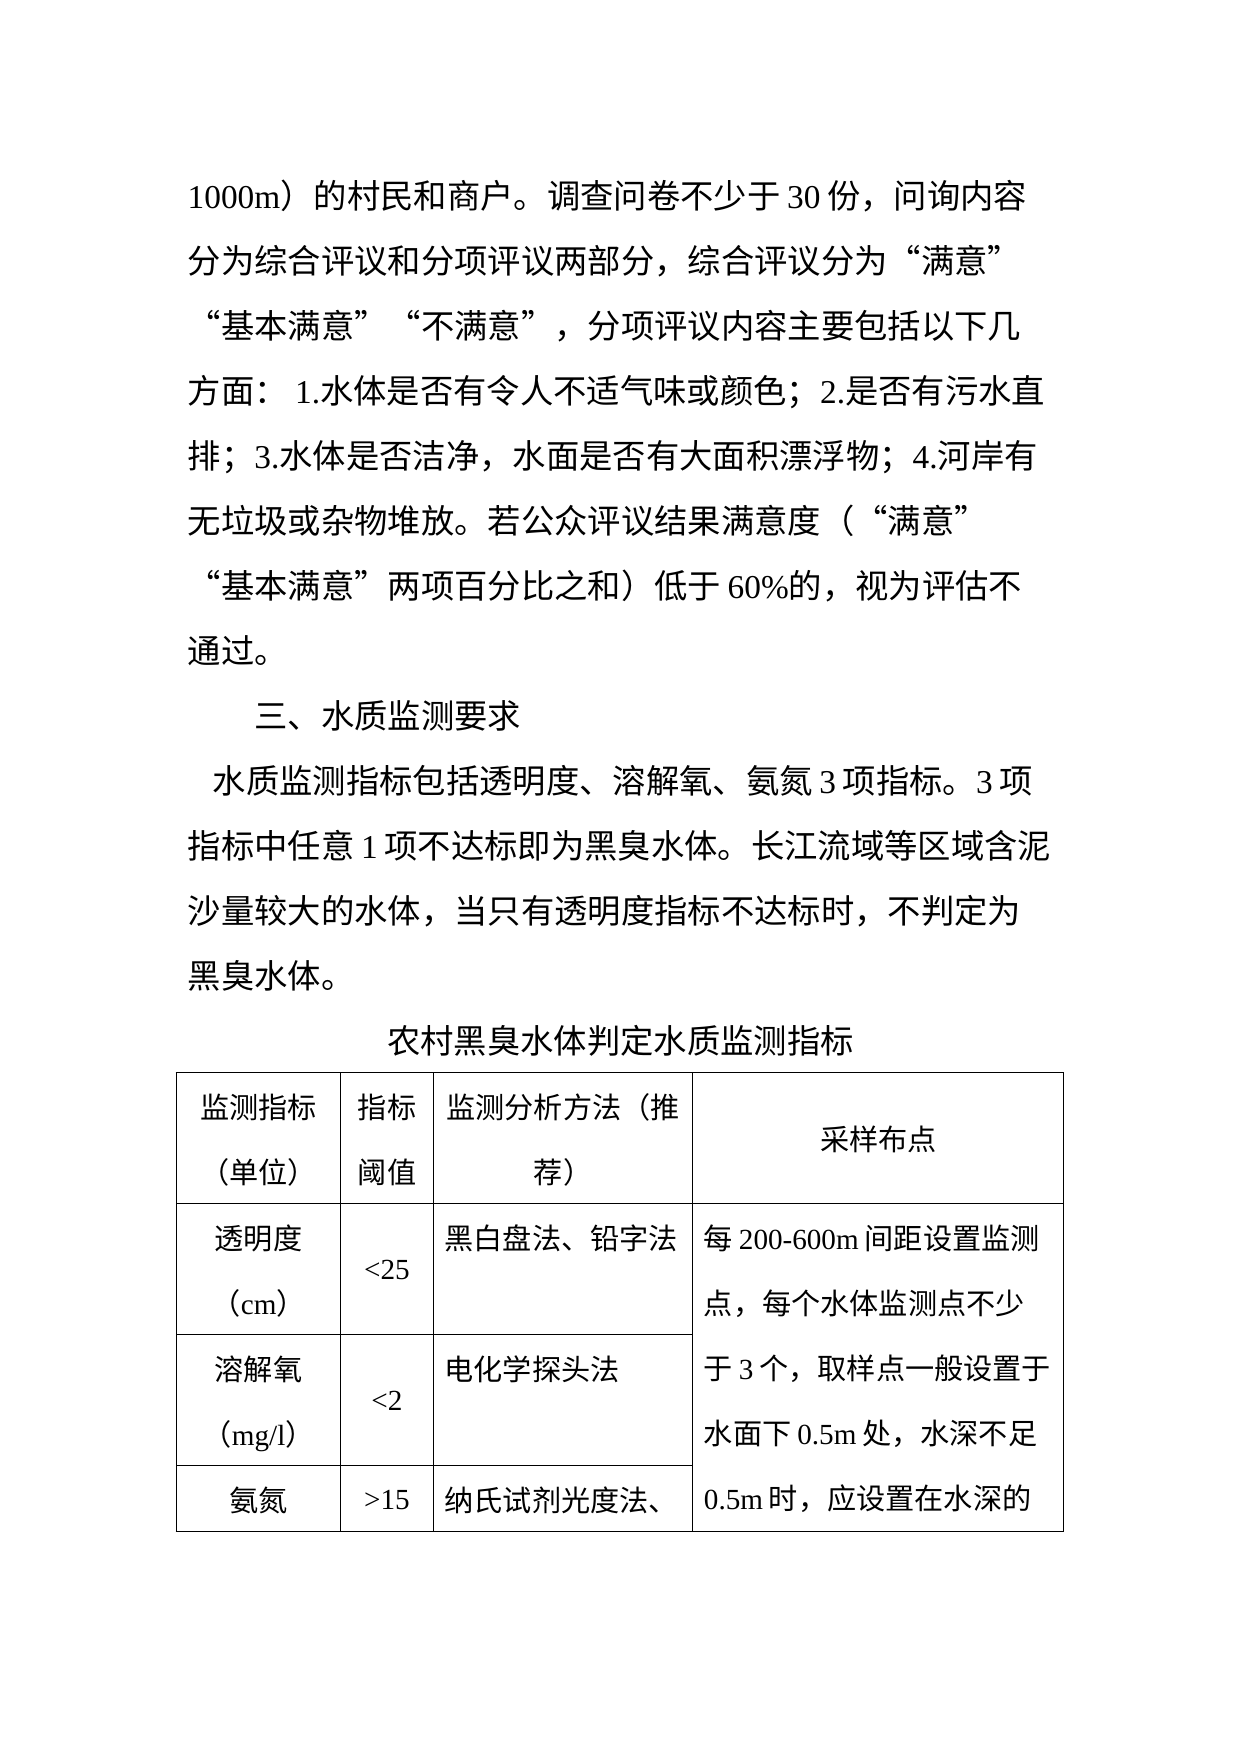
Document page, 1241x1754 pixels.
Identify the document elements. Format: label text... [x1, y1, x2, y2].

table_cell >15 [341, 1466, 433, 1531]
table_cell 溶解氧（mg/l） [177, 1335, 340, 1465]
table_header 监测分析方法（推荐） [434, 1073, 692, 1203]
table_header 采样布点 [693, 1073, 1063, 1203]
text 水质监测指标包括透明度、溶解氧、氨氮3项指标。3项指标中任意1项不达标即为黑臭水体。长江流域等区域含泥沙量较大的水体，当只有透明度指标不达标时，不判定为黑臭水体。 [187, 747, 1053, 1007]
table_cell 每200-600m间距设置监测点，每个水体监测点不少于3个，取样点一般设置于水面下0.5m处，水深不足0.5m时，应设置在水深的1/2处 [693, 1204, 1063, 1531]
table_cell 氨氮（mg/l） [177, 1466, 340, 1531]
text 农村黑臭水体判定水质监测指标 [187, 1007, 1053, 1072]
text 三、水质监测要求 [187, 682, 1053, 747]
table_cell 纳氏试剂光度法、水杨酸-次氯酸盐光度法 [434, 1466, 692, 1531]
table_header 监测指标（单位） [177, 1073, 340, 1203]
table_cell 电化学探头法 [434, 1335, 692, 1465]
table_cell <25 [341, 1204, 433, 1334]
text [187, 162, 1053, 682]
table_cell 透明度（cm） [177, 1204, 340, 1334]
table_header 指标阈值 [341, 1073, 433, 1203]
table_cell <2 [341, 1335, 433, 1465]
table_cell 黑白盘法、铅字法 [434, 1204, 692, 1334]
